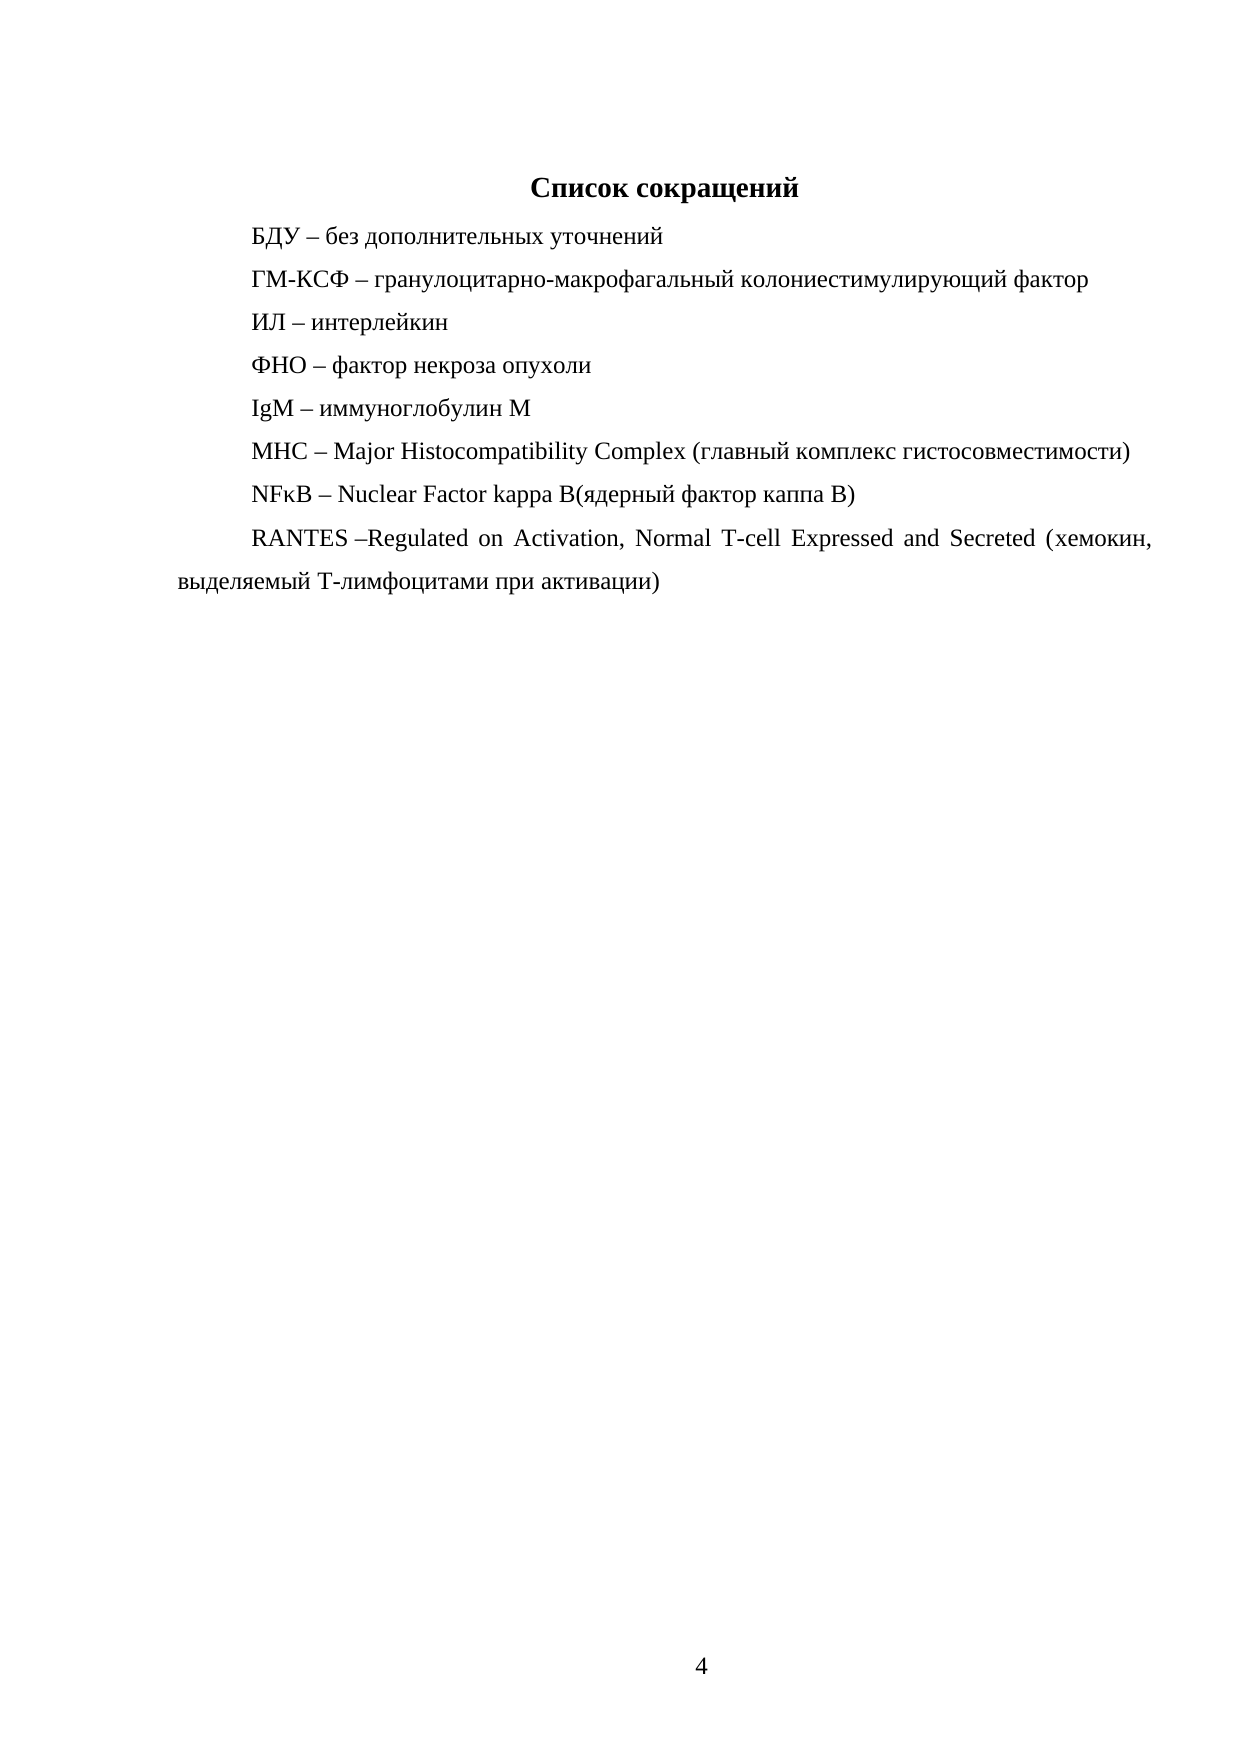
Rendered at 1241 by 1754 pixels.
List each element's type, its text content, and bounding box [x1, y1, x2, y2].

text RANTES –Regulated on Activation, Normal T-cell Expressed and Secreted (хемокин, выделяемый Т-лимфоцитами при активации) [177, 523, 1152, 594]
text MHC – Major Histocompatibility Complex (главный комплекс гистосовместимости) [177, 436, 1152, 465]
text ИЛ – интерлейкин [177, 307, 1152, 336]
text ГМ-КСФ – гранулоцитарно-макрофагальный колониестимулирующий фактор [177, 264, 1152, 293]
text Список сокращений [177, 171, 1152, 204]
text IgM – иммуноглобулин M [177, 393, 1152, 422]
text NFκB – Nuclear Factor kappa B(ядерный фактор каппа В) [177, 479, 1152, 508]
text ФНО – фактор некроза опухоли [177, 350, 1152, 379]
text БДУ – без дополнительных уточнений [177, 221, 1152, 249]
